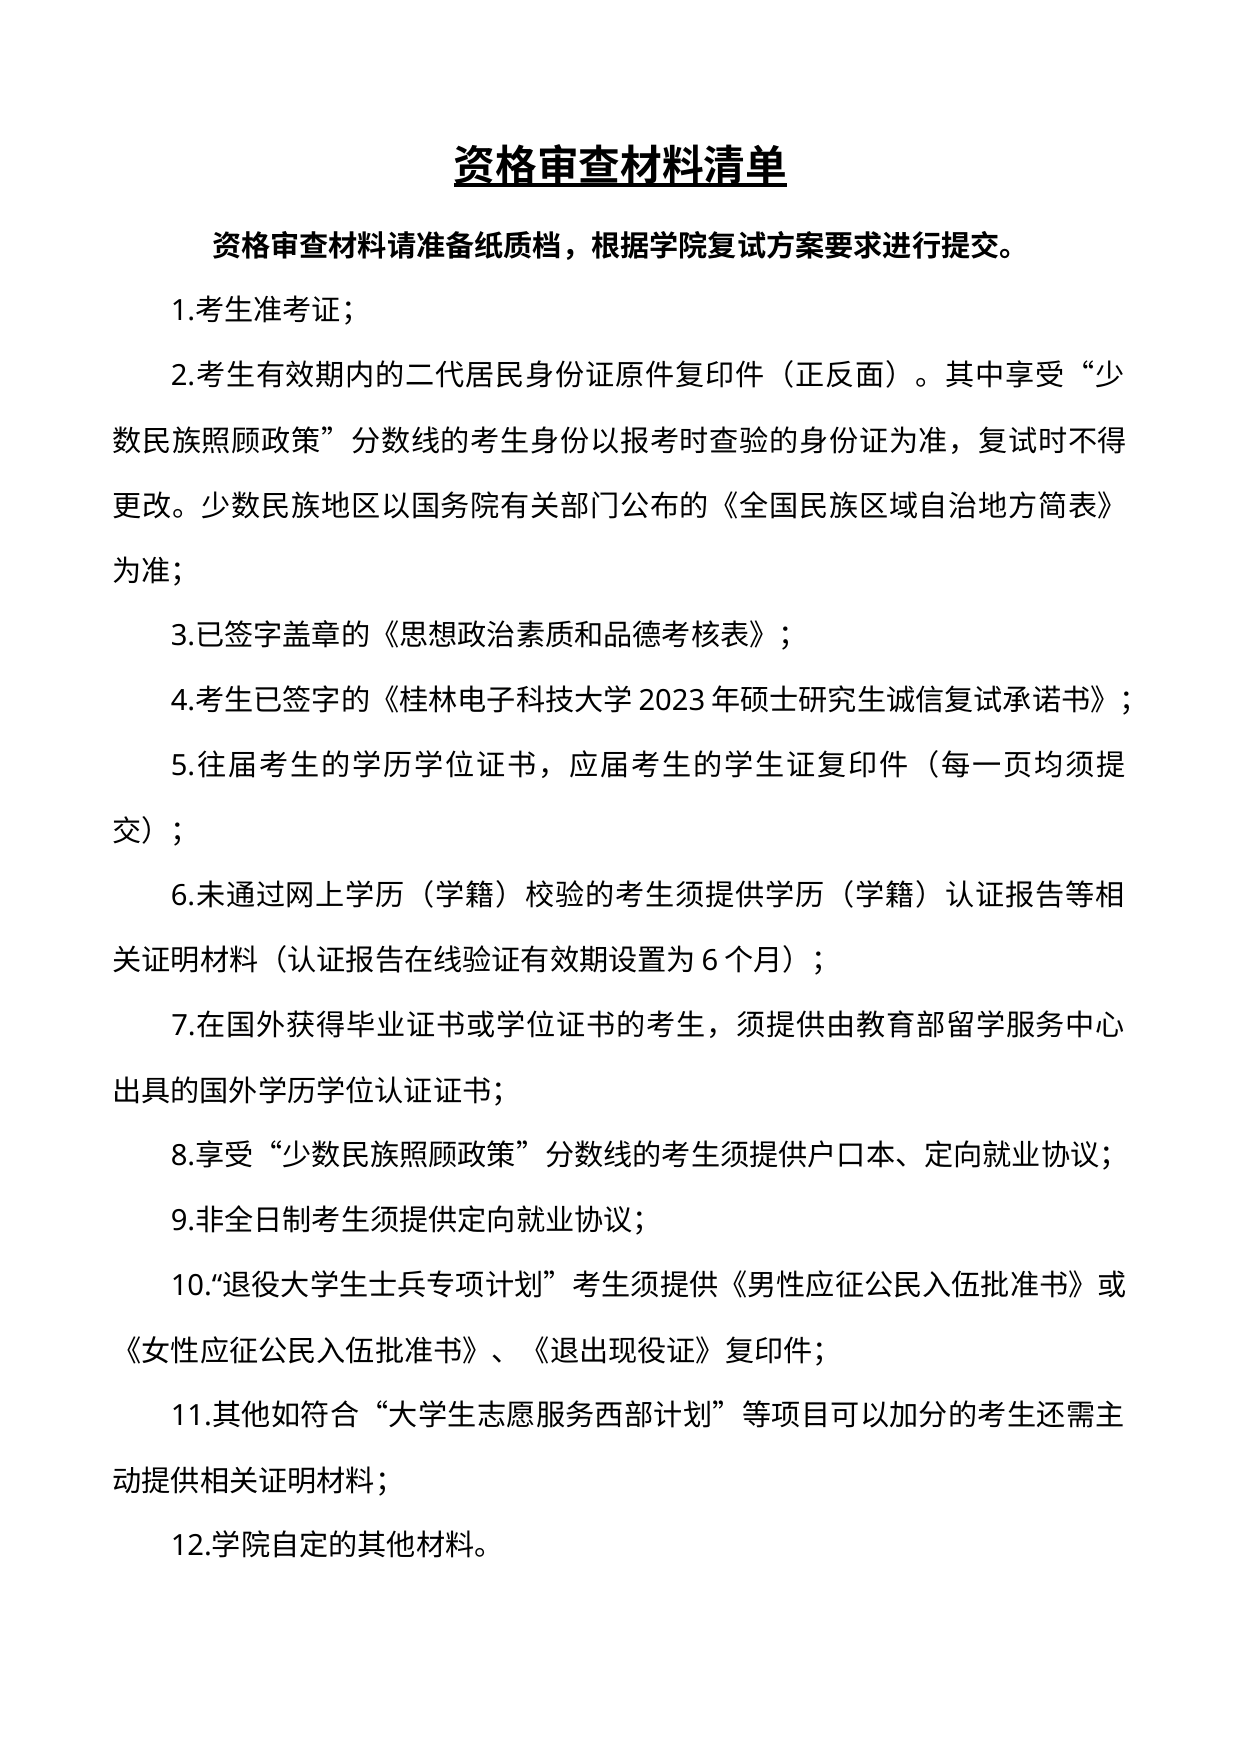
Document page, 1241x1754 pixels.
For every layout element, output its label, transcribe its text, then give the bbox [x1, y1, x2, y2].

text 8.享受“少数民族照顾政策”分数线的考生须提供户口本、定向就业协议； [112, 1121, 1128, 1186]
text 4.考生已签字的《桂林电子科技大学2023年硕士研究生诚信复试承诺书》； [112, 666, 1128, 731]
text 1.考生准考证； [112, 276, 1128, 341]
text 11.其他如符合“大学生志愿服务西部计划”等项目可以加分的考生还需主动提供相关证明材料； [112, 1381, 1128, 1511]
text 2.考生有效期内的二代居民身份证原件复印件（正反面）。其中享受“少数民族照顾政策”分数线的考生身份以报考时查验的身份证为准，复试时不得更改。少数民族地区以国务院有关部门公布的《全国民族区域自治地方简表》为准； [112, 341, 1128, 601]
text 7.在国外获得毕业证书或学位证书的考生，须提供由教育部留学服务中心出具的国外学历学位认证证书； [112, 991, 1128, 1121]
text 3.已签字盖章的《思想政治素质和品德考核表》； [112, 601, 1128, 666]
text 6.未通过网上学历（学籍）校验的考生须提供学历（学籍）认证报告等相关证明材料（认证报告在线验证有效期设置为6个月）； [112, 861, 1128, 991]
text 资格审查材料清单 [112, 129, 1128, 194]
text 5.往届考生的学历学位证书，应届考生的学生证复印件（每一页均须提交）； [112, 731, 1128, 861]
text 9.非全日制考生须提供定向就业协议； [112, 1186, 1128, 1251]
text 资格审查材料请准备纸质档，根据学院复试方案要求进行提交。 [112, 211, 1128, 276]
text 10.“退役大学生士兵专项计划”考生须提供《男性应征公民入伍批准书》或《女性应征公民入伍批准书》、《退出现役证》复印件； [112, 1251, 1128, 1381]
text 12.学院自定的其他材料。 [112, 1511, 1128, 1576]
